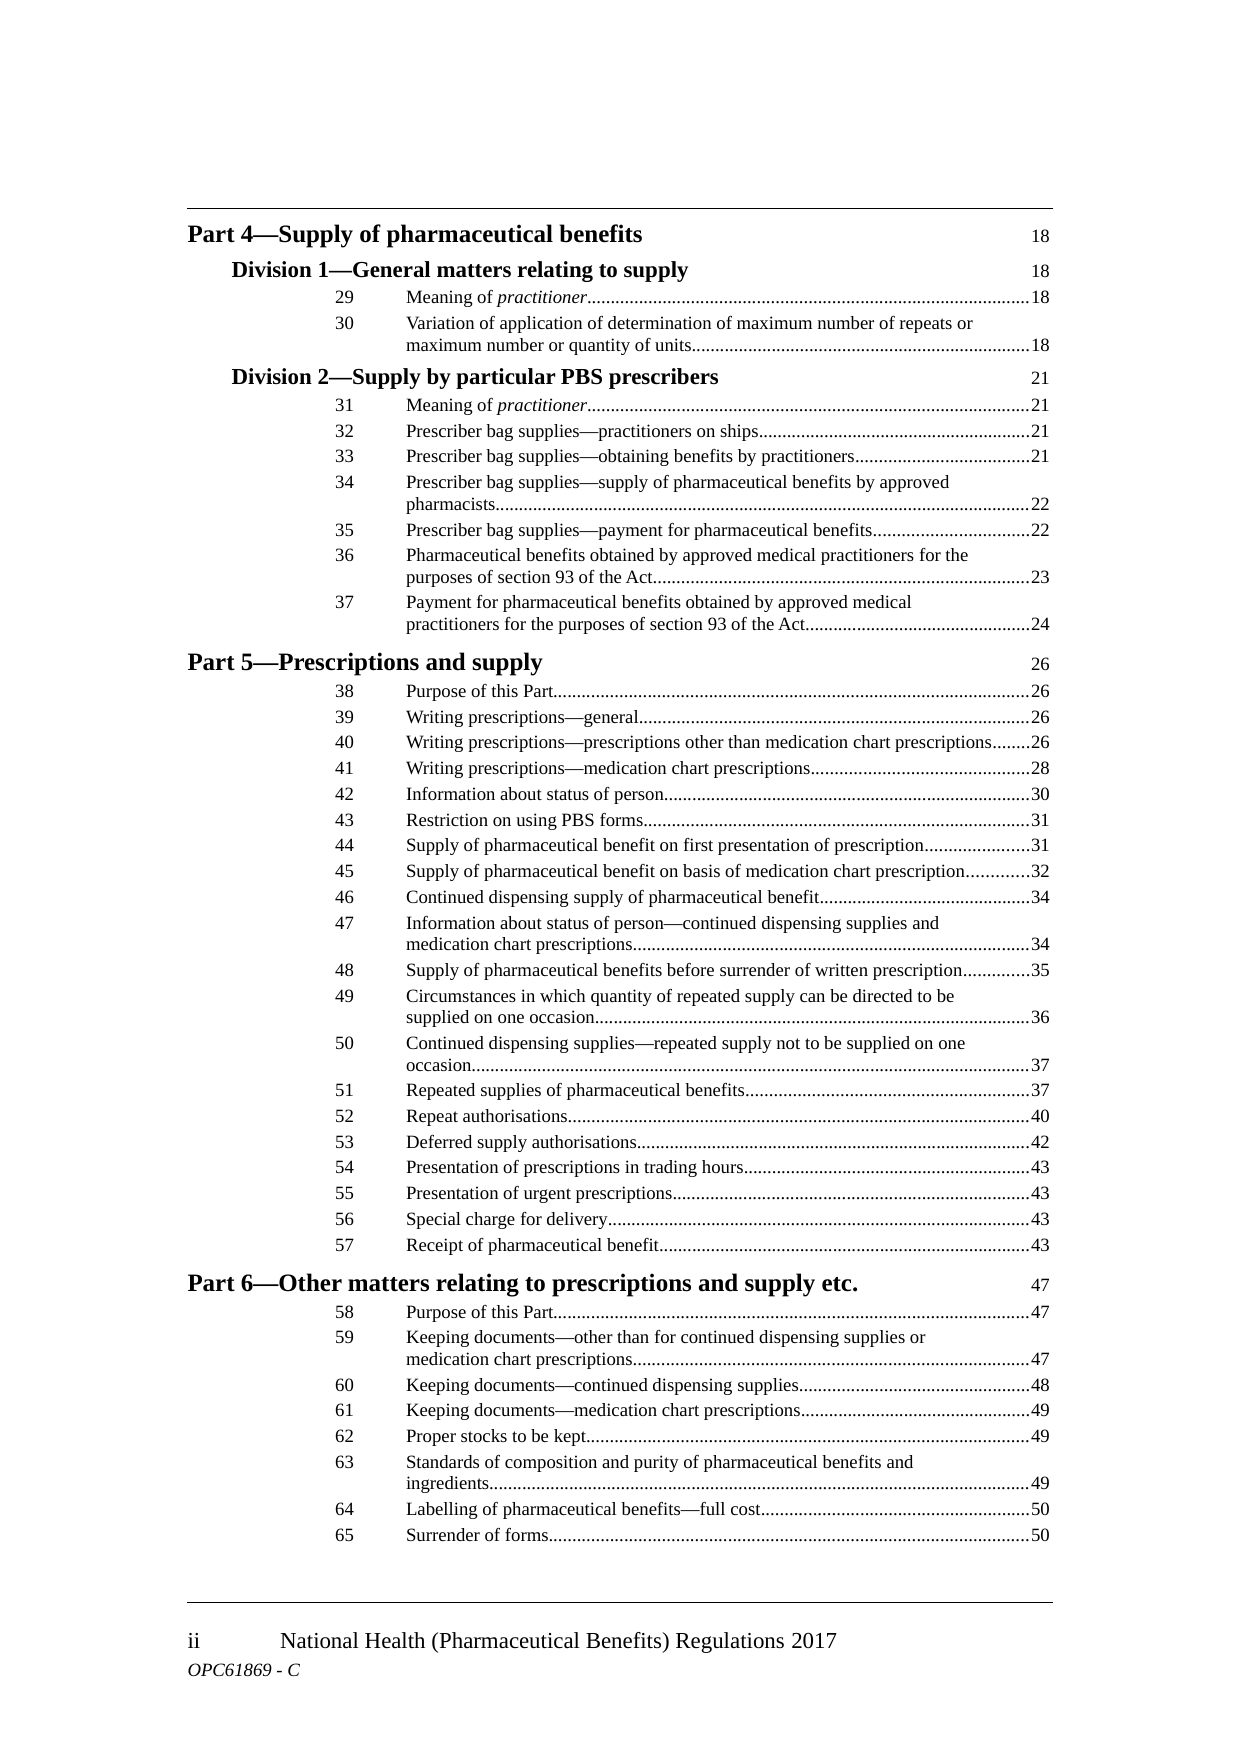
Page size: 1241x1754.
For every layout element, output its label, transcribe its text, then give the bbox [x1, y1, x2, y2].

text Part 4—Supply of pharmaceutical benefits 18 [187, 219, 994, 247]
text 55 Presentation of urgent prescriptions 43 [335, 1182, 994, 1204]
text 37 Payment for pharmaceutical benefits obtained by approved medical practitioners for the purposes of section 93 of the Act 24 [335, 591, 994, 634]
text 62 Proper stocks to be kept 49 [335, 1425, 994, 1447]
text 52 Repeat authorisations 40 [335, 1105, 994, 1126]
text 58 Purpose of this Part 47 [335, 1301, 994, 1322]
text 51 Repeated supplies of pharmaceutical benefits 37 [335, 1079, 994, 1101]
text 41 Writing prescriptions—medication chart prescriptions 28 [335, 757, 994, 779]
text 47 Information about status of person—continued dispensing supplies and medication chart prescriptions 34 [335, 912, 994, 955]
text 44 Supply of pharmaceutical benefit on first presentation of prescription 31 [335, 834, 994, 856]
text 45 Supply of pharmaceutical benefit on basis of medication chart prescription 32 [335, 860, 994, 882]
text 59 Keeping documents—other than for continued dispensing supplies or medication chart prescriptions 47 [335, 1326, 994, 1369]
text 39 Writing prescriptions—general 26 [335, 706, 994, 727]
text 36 Pharmaceutical benefits obtained by approved medical practitioners for the purposes of section 93 of the Act 23 [335, 544, 994, 587]
text 38 Purpose of this Part 26 [335, 680, 994, 702]
text 29 Meaning of practitioner 18 [335, 286, 994, 308]
text 43 Restriction on using PBS forms 31 [335, 809, 994, 830]
text 56 Special charge for delivery 43 [335, 1208, 994, 1229]
text 40 Writing prescriptions—prescriptions other than medication chart prescriptions 26 [335, 731, 994, 753]
text 50 Continued dispensing supplies—repeated supply not to be supplied on one occasion 37 [335, 1032, 994, 1075]
text 49 Circumstances in which quantity of repeated supply can be directed to be supplied on one occasion 36 [335, 984, 994, 1028]
text 34 Prescriber bag supplies—supply of pharmaceutical benefits by approved pharmacists 22 [335, 471, 994, 514]
text Part 5—Prescriptions and supply 26 [187, 647, 994, 676]
text 46 Continued dispensing supply of pharmaceutical benefit 34 [335, 886, 994, 907]
text 60 Keeping documents—continued dispensing supplies 48 [335, 1373, 994, 1395]
text Part 6—Other matters relating to prescriptions and supply etc. 47 [187, 1268, 994, 1296]
text 64 Labelling of pharmaceutical benefits—full cost 50 [335, 1498, 994, 1519]
text Division 1—General matters relating to supply 18 [231, 256, 994, 282]
text 33 Prescriber bag supplies—obtaining benefits by practitioners 21 [335, 445, 994, 467]
text 54 Presentation of prescriptions in trading hours 43 [335, 1156, 994, 1178]
text 30 Variation of application of determination of maximum number of repeats or maximum number or quantity of units 18 [335, 312, 994, 355]
text 31 Meaning of practitioner 21 [335, 394, 994, 416]
text 65 Surrender of forms 50 [335, 1524, 994, 1545]
text 53 Deferred supply authorisations 42 [335, 1131, 994, 1152]
text 48 Supply of pharmaceutical benefits before surrender of written prescription 35 [335, 959, 994, 980]
text 35 Prescriber bag supplies—payment for pharmaceutical benefits 22 [335, 518, 994, 540]
text 32 Prescriber bag supplies—practitioners on ships 21 [335, 420, 994, 441]
text 61 Keeping documents—medication chart prescriptions 49 [335, 1399, 994, 1421]
text Division 2—Supply by particular PBS prescribers 21 [231, 363, 994, 390]
text 63 Standards of composition and purity of pharmaceutical benefits and ingredients 49 [335, 1451, 994, 1494]
text 42 Information about status of person 30 [335, 783, 994, 804]
text 57 Receipt of pharmaceutical benefit 43 [335, 1233, 994, 1255]
